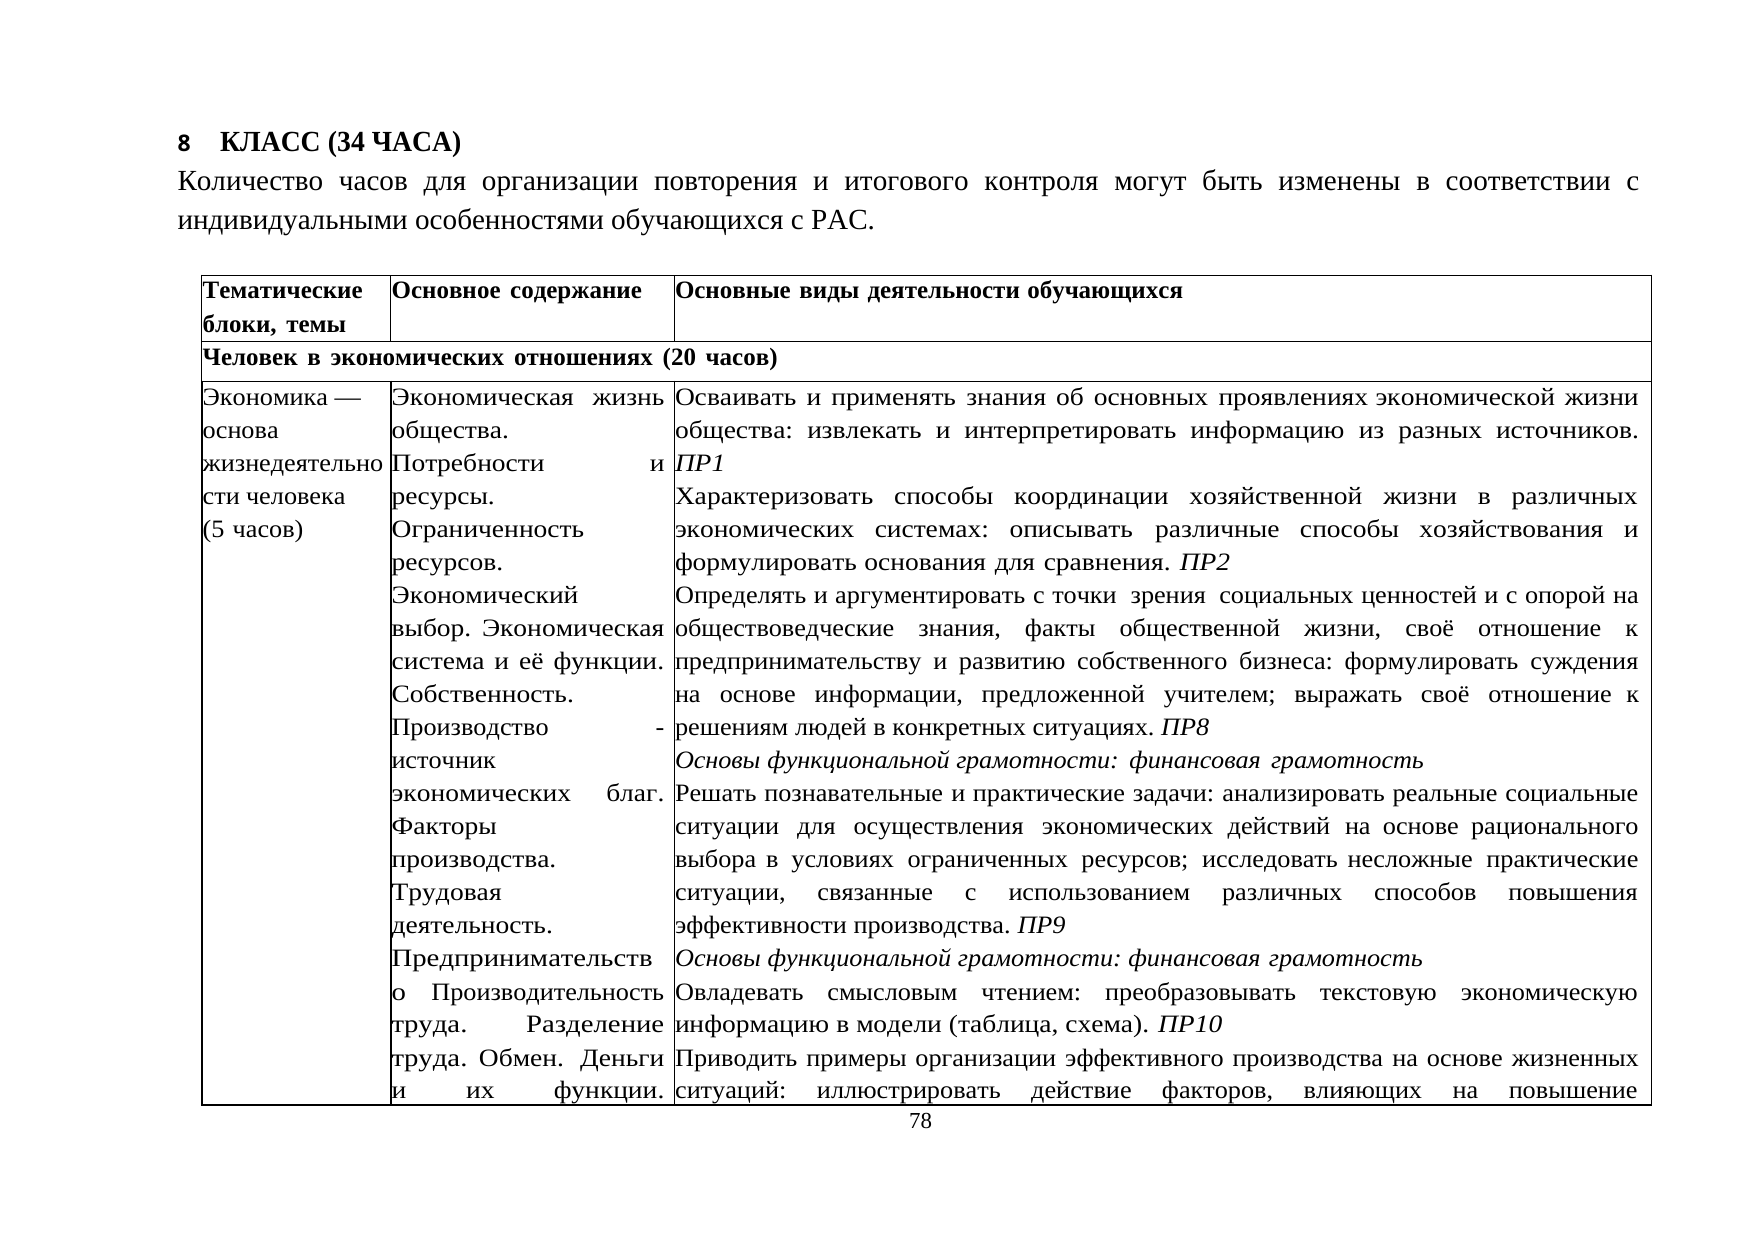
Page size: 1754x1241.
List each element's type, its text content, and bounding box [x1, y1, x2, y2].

table_header Тематические блоки, темы [202, 276, 390, 341]
table_cell Человек в экономических отношениях (20 часов) [202, 342, 1651, 381]
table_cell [392, 382, 674, 1104]
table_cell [203, 382, 390, 1104]
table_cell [675, 382, 1651, 1104]
table_header Основное содержание [391, 276, 674, 341]
text Количество часов для организации повторения и итогового контроля могут быть изменены в соответствии с индивидуальными особенностями обучающихся с РАС. [177, 163, 1641, 236]
table_header Основные виды деятельности обучающихся [675, 276, 1651, 341]
list КЛАСС (34 ЧАСА) [177, 124, 1665, 158]
